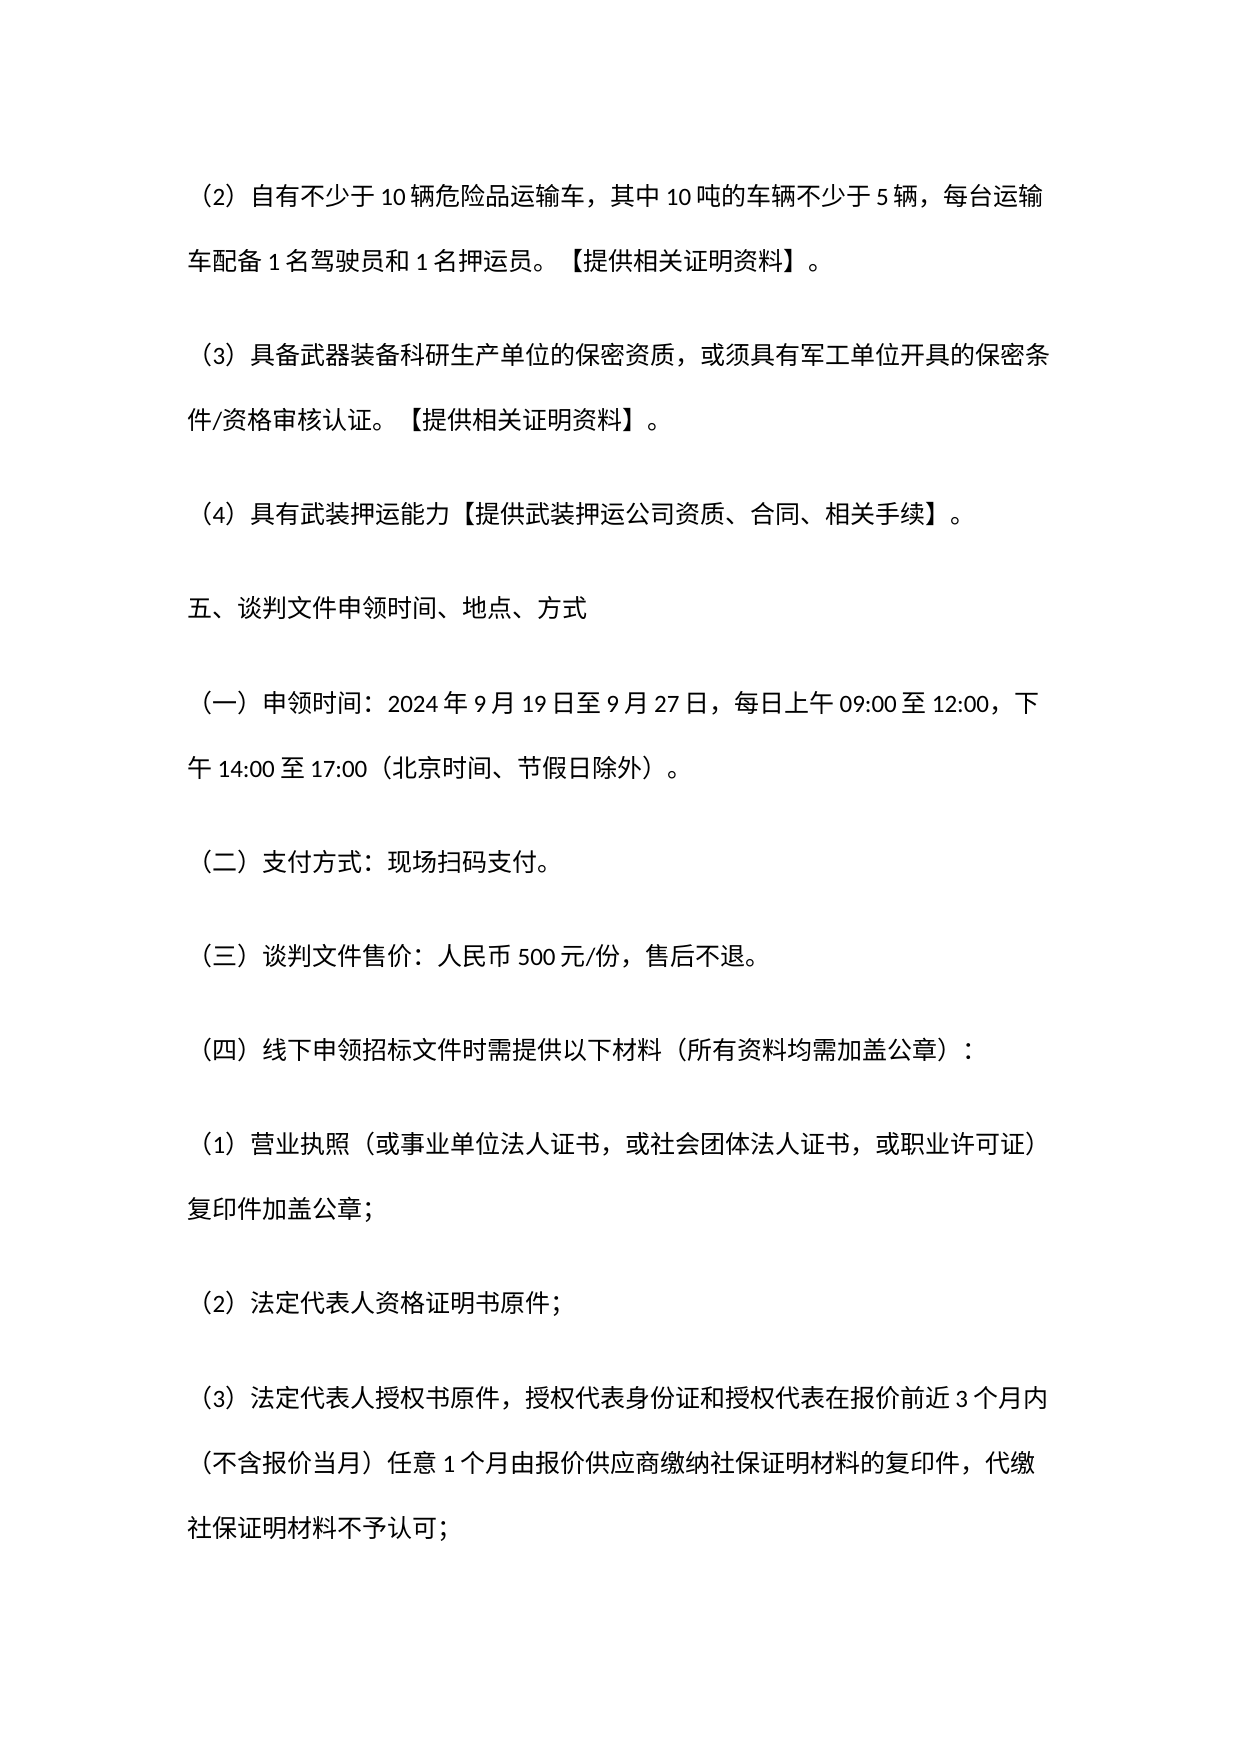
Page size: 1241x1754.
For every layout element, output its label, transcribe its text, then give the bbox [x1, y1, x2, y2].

text （二）支付方式：现场扫码支付。 [187, 828, 1053, 893]
text （三）谈判文件售价：人民币500元/份，售后不退。 [187, 922, 1053, 987]
text （3）具备武器装备科研生产单位的保密资质，或须具有军工单位开具的保密条件/资格审核认证。【提供相关证明资料】。 [187, 321, 1053, 451]
text （3）法定代表人授权书原件，授权代表身份证和授权代表在报价前近3个月内（不含报价当月）任意1个月由报价供应商缴纳社保证明材料的复印件，代缴社保证明材料不予认可； [187, 1364, 1053, 1559]
text （2）自有不少于10辆危险品运输车，其中10吨的车辆不少于5辆，每台运输车配备1名驾驶员和1名押运员。【提供相关证明资料】。 [187, 162, 1053, 292]
text 五、谈判文件申领时间、地点、方式 [187, 574, 1053, 639]
text （一）申领时间：2024年9月19日至9月27日，每日上午09:00至12:00，下午14:00至17:00（北京时间、节假日除外）。 [187, 669, 1053, 799]
text （四）线下申领招标文件时需提供以下材料（所有资料均需加盖公章）： [187, 1016, 1053, 1081]
text （2）法定代表人资格证明书原件； [187, 1269, 1053, 1334]
text （4）具有武装押运能力【提供武装押运公司资质、合同、相关手续】。 [187, 480, 1053, 545]
text （1）营业执照（或事业单位法人证书，或社会团体法人证书，或职业许可证）复印件加盖公章； [187, 1110, 1053, 1240]
